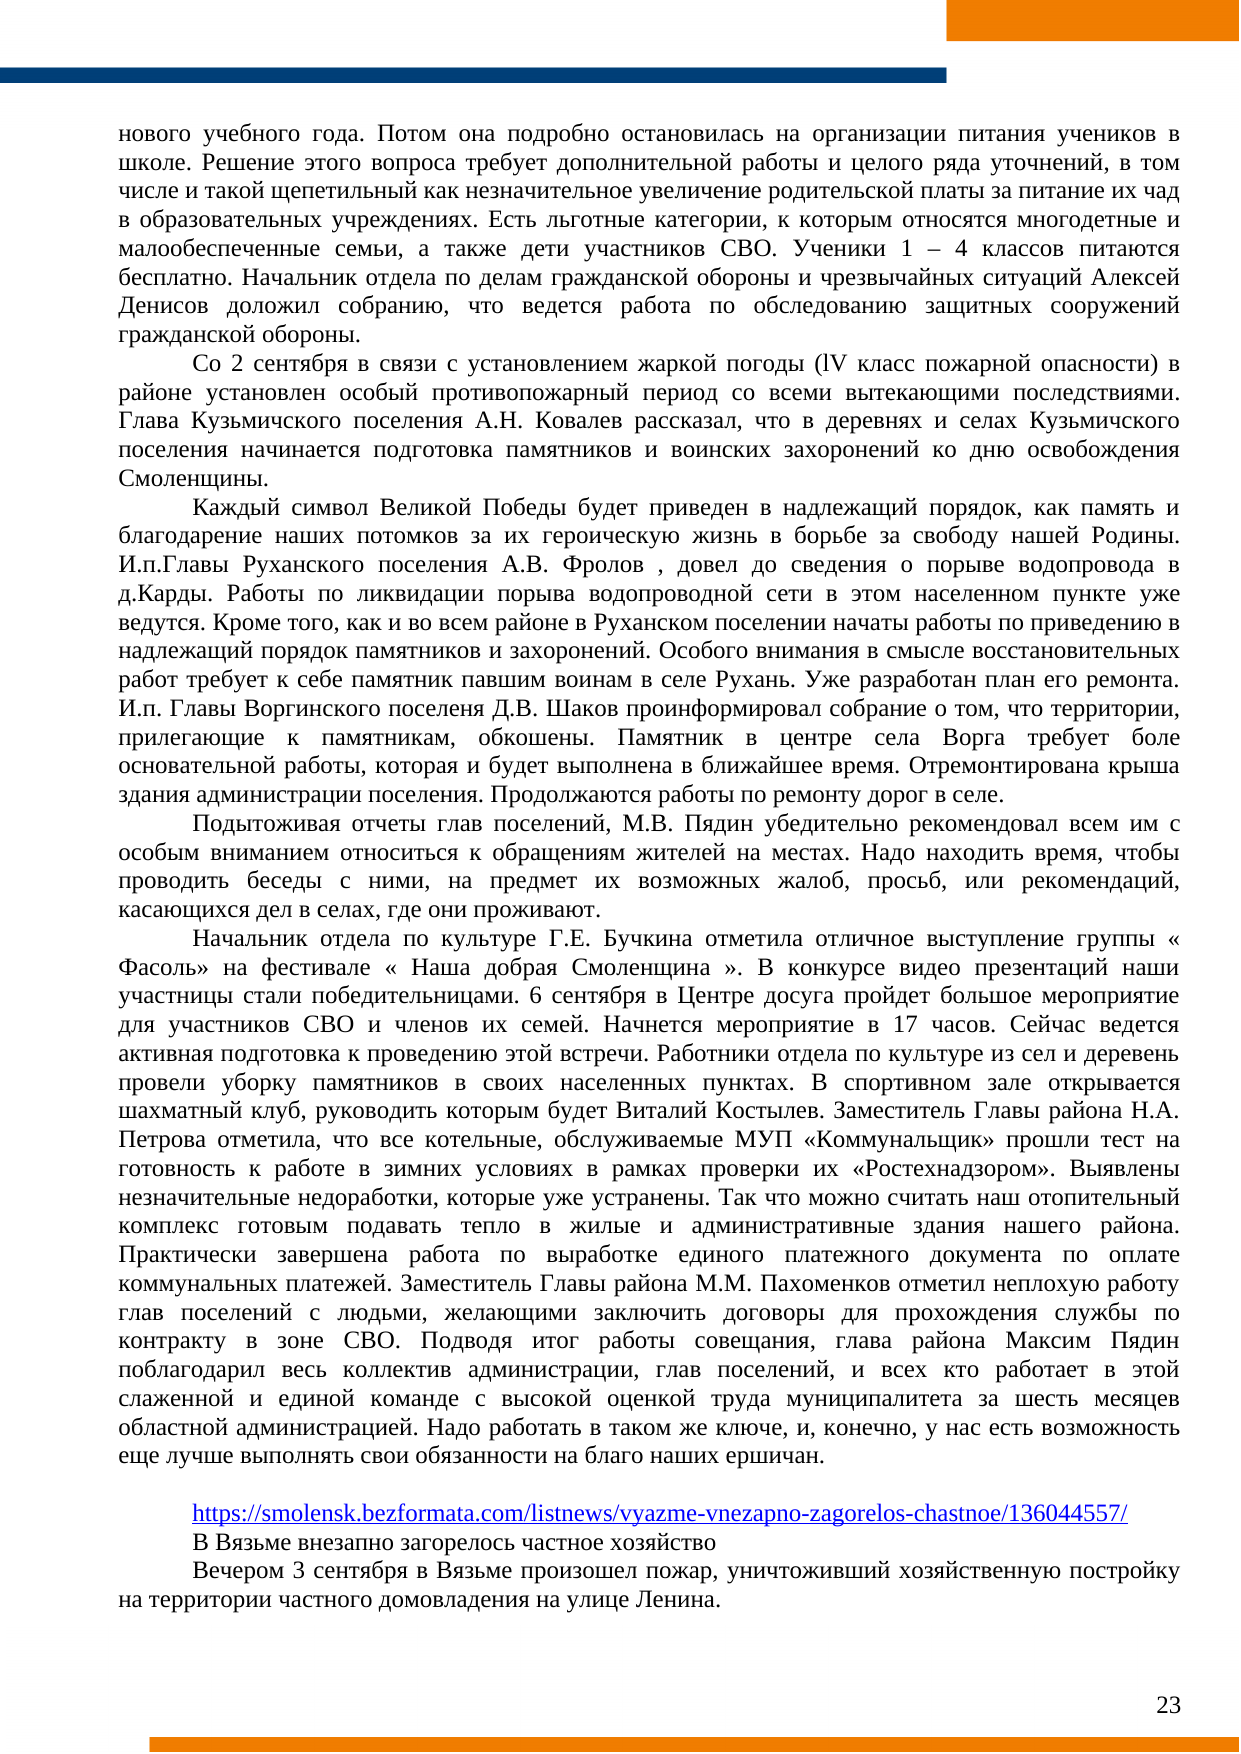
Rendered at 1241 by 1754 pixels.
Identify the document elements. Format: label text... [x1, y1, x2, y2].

text В Вязьме внезапно загорелось частное хозяйство [118, 1527, 1181, 1556]
text Вечером 3 сентября в Вязьме произошел пожар, уничтоживший хозяйственную постройку на территории частного домовладения на улице Ленина. [118, 1556, 1181, 1613]
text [118, 118, 1181, 348]
text Каждый символ Великой Победы будет приведен в надлежащий порядок, как память и благодарение наших потомков за их героическую жизнь в борьбе за свободу нашей Родины. И.п.Главы Руханского поселения А.В. Фролов , довел до сведения о порыве водопровода в д.Карды. Работы по ликвидации порыва водопроводной сети в этом населенном пункте уже ведутся. Кроме того, как и во всем районе в Руханском поселении начаты работы по приведению в надлежащий порядок памятников и захоронений. Особого внимания в смысле восстановительных работ требует к себе памятник павшим воинам в селе Рухань. Уже разработан план его ремонта. И.п. Главы Воргинского поселеня Д.В. Шаков проинформировал собрание о том, что территории, прилегающие к памятникам, обкошены. Памятник в центре села Ворга требует боле основательной работы, которая и будет выполнена в ближайшее время. Отремонтирована крыша здания администрации поселения. Продолжаются работы по ремонту дорог в селе. [118, 492, 1181, 808]
text Со 2 сентября в связи с установлением жаркой погоды (lV класс пожарной опасности) в районе установлен особый противопожарный период со всеми вытекающими последствиями. Глава Кузьмичского поселения А.Н. Ковалев рассказал, что в деревнях и селах Кузьмичского поселения начинается подготовка памятников и воинских захоронений ко дню освобождения Смоленщины. [118, 348, 1181, 492]
text Начальник отдела по культуре Г.Е. Бучкина отметила отличное выступление группы « Фасоль» на фестивале « Наша добрая Смоленщина ». В конкурсе видео презентаций наши участницы стали победительницами. 6 сентября в Центре досуга пройдет большое мероприятие для участников СВО и членов их семей. Начнется мероприятие в 17 часов. Сейчас ведется активная подготовка к проведению этой встречи. Работники отдела по культуре из сел и деревень провели уборку памятников в своих населенных пунктах. В спортивном зале открывается шахматный клуб, руководить которым будет Виталий Костылев. Заместитель Главы района Н.А. Петрова отметила, что все котельные, обслуживаемые МУП «Коммунальщик» прошли тест на готовность к работе в зимних условиях в рамках проверки их «Ростехнадзором». Выявлены незначительные недоработки, которые уже устранены. Так что можно считать наш отопительный комплекс готовым подавать тепло в жилые и административные здания нашего района. Практически завершена работа по выработке единого платежного документа по оплате коммунальных платежей. Заместитель Главы района М.М. Пахоменков отметил неплохую работу глав поселений с людьми, желающими заключить договоры для прохождения службы по контракту в зоне СВО. Подводя итог работы совещания, глава района Максим Пядин поблагодарил весь коллектив администрации, глав поселений, и всех кто работает в этой слаженной и единой команде с высокой оценкой труда муниципалитета за шесть месяцев областной администрацией. Надо работать в таком же ключе, и, конечно, у нас есть возможность еще лучше выполнять свои обязанности на благо наших ершичан. [118, 923, 1181, 1469]
picture [6, 1625, 1239, 1752]
text https://smolensk.bezformata.com/listnews/vyazme-vnezapno-zagorelos-chastnoe/136044557/ [118, 1498, 1181, 1527]
text Подытоживая отчеты глав поселений, М.В. Пядин убедительно рекомендовал всем им с особым вниманием относиться к обращениям жителей на местах. Надо находить время, чтобы проводить беседы с ними, на предмет их возможных жалоб, просьб, или рекомендаций, касающихся дел в селах, где они проживают. [118, 808, 1181, 923]
picture [0, 0, 1239, 128]
